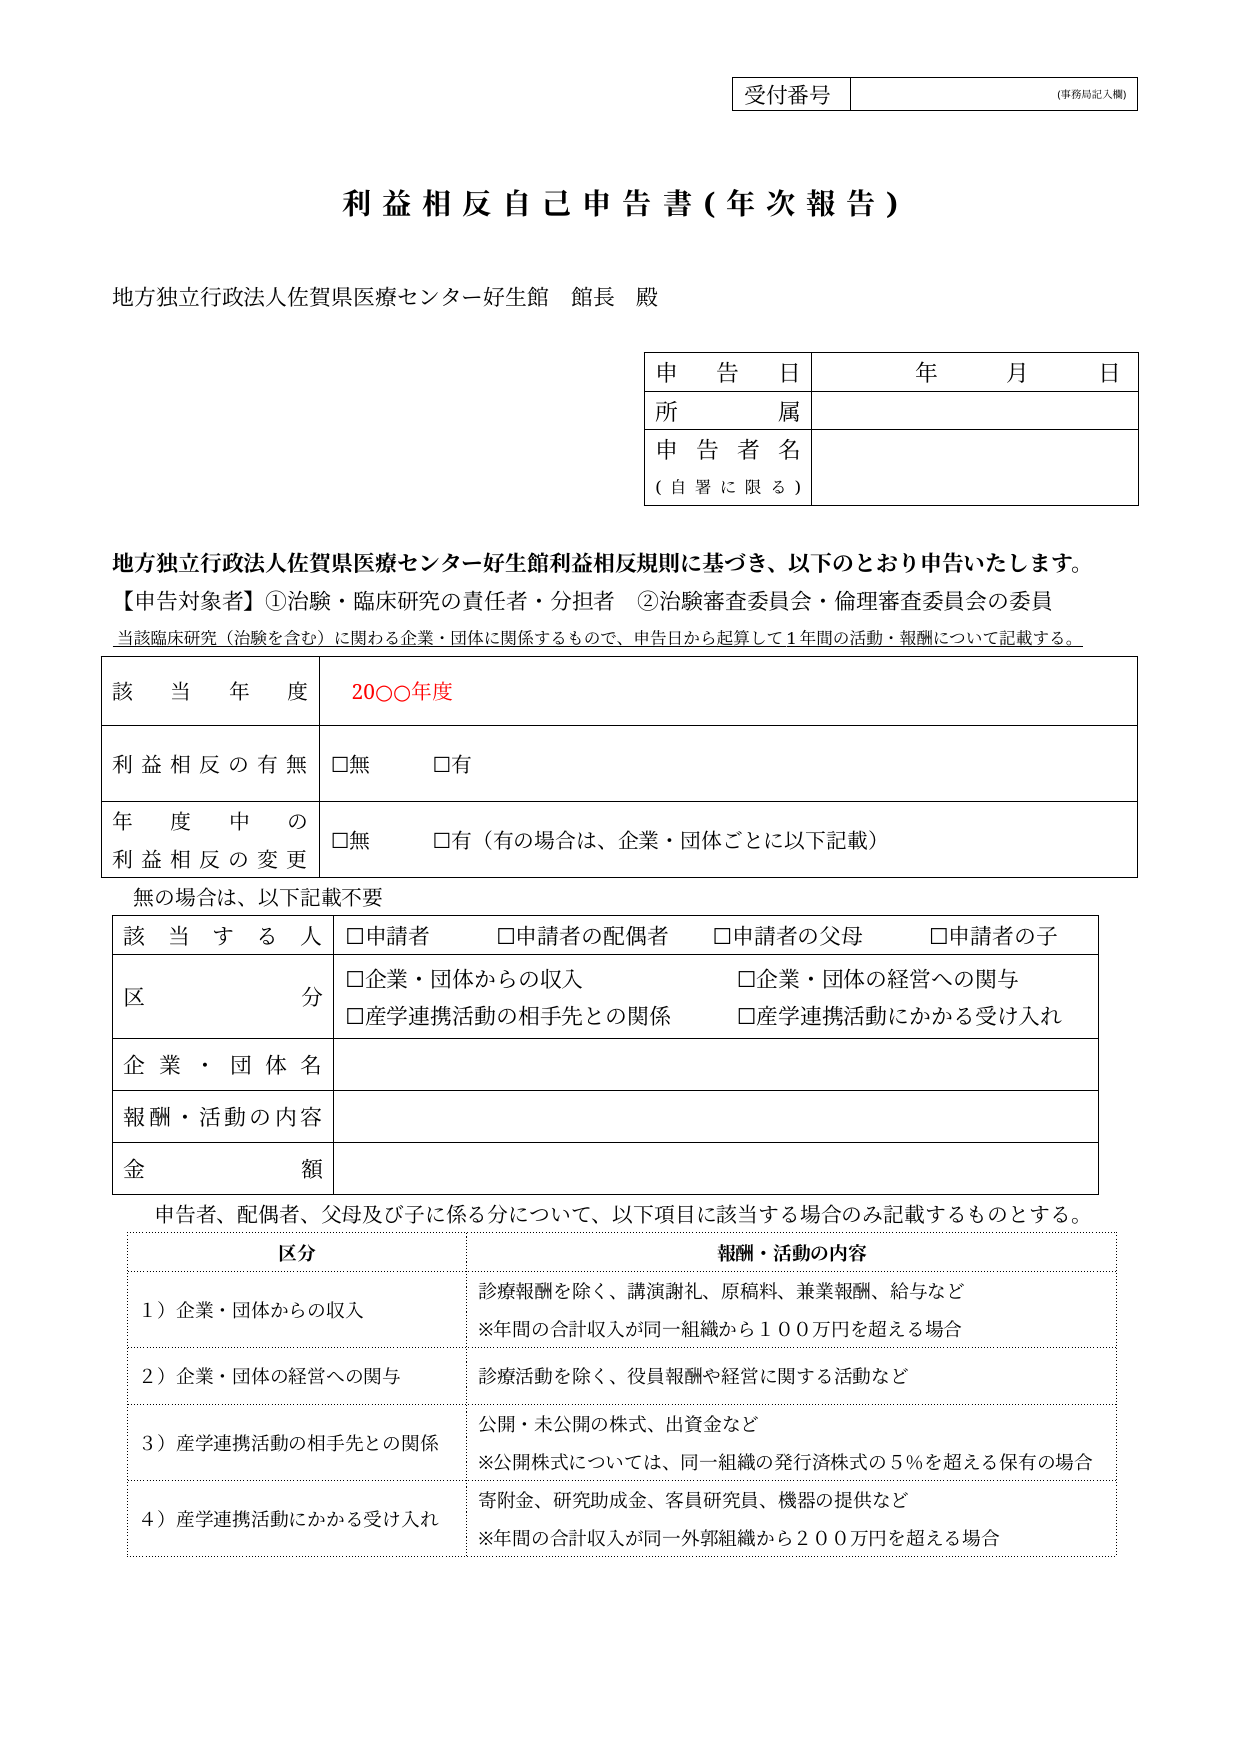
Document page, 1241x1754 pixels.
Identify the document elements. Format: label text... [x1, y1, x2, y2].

table_cell [334, 1039, 1098, 1090]
table_cell 報酬・活動の内容 [113, 1091, 333, 1142]
table_cell 利益相反の有無 [102, 726, 319, 801]
table_cell １）企業・団体からの収入 [127, 1271, 467, 1347]
table_cell [334, 1091, 1098, 1142]
table_cell [812, 430, 1138, 505]
table_header 申請者 申請者の配偶者 申請者の父母 申請者の子 [334, 916, 1098, 954]
table_cell [334, 1143, 1098, 1194]
table_cell 申告者名 (自署に限る) [645, 430, 811, 505]
text 無の場合は、以下記載不要 [112, 878, 1128, 915]
text 地方独立行政法人佐賀県医療センター好生館利益相反規則に基づき、以下のとおり申告いたします。 [112, 544, 1128, 581]
text 地方独立行政法人佐賀県医療センター好生館 館長 殿 [112, 277, 1128, 314]
table_header 申告日 [645, 353, 811, 391]
table_header 該当する人 [113, 916, 333, 954]
table_cell [812, 392, 1138, 429]
text 当該臨床研究（治験を含む）に関わる企業・団体に関係するもので、申告日から起算して1年間の活動・報酬について記載する。 [112, 619, 1128, 656]
table_cell 無 有（有の場合は、企業・団体ごとに以下記載） [320, 802, 1137, 877]
table_cell ４）産学連携活動にかかる受け入れ [127, 1480, 467, 1556]
text 【申告対象者】①治験・臨床研究の責任者・分担者 ②治験審査委員会・倫理審査委員会の委員 [112, 581, 1128, 619]
table_cell 所属 [645, 392, 811, 429]
table_cell ２）企業・団体の経営への関与 [127, 1347, 467, 1404]
table_cell 診療報酬を除く、講演謝礼、原稿料、兼業報酬、給与など ※年間の合計収入が同一組織から１００万円を超える場合 [467, 1271, 1117, 1347]
table_cell 寄附金、研究助成金、客員研究員、機器の提供など ※年間の合計収入が同一外郭組織から２００万円を超える場合 [467, 1480, 1117, 1556]
table_cell 公開・未公開の株式、出資金など ※公開株式については、同一組織の発行済株式の５％を超える保有の場合 [467, 1404, 1117, 1480]
table_cell 区分 [113, 955, 333, 1038]
text 申告者、配偶者、父母及び子に係る分について、以下項目に該当する場合のみ記載するものとする。 [112, 1195, 1128, 1232]
table_cell 診療活動を除く、役員報酬や経営に関する活動など [467, 1347, 1117, 1404]
table_cell 年度中の 利益相反の変更 [102, 802, 319, 877]
text 利益相反自己申告書(年次報告) [112, 164, 1128, 239]
table_header 該当年度 [102, 657, 319, 724]
table_cell 企業・団体からの収入 企業・団体の経営への関与 産学連携活動の相手先との関係 産学連携活動にかかる受け入れ [334, 955, 1098, 1038]
table_cell 企業・団体名 [113, 1039, 333, 1090]
table_cell ３）産学連携活動の相手先との関係 [127, 1404, 467, 1480]
table_header 20○○年度 [320, 657, 1137, 724]
table_header 報酬・活動の内容 [467, 1232, 1117, 1271]
table_header 区分 [127, 1232, 467, 1271]
table_cell 無 有 [320, 726, 1137, 801]
table_cell 金額 [113, 1143, 333, 1194]
table_header 年 月 日 [812, 353, 1138, 391]
